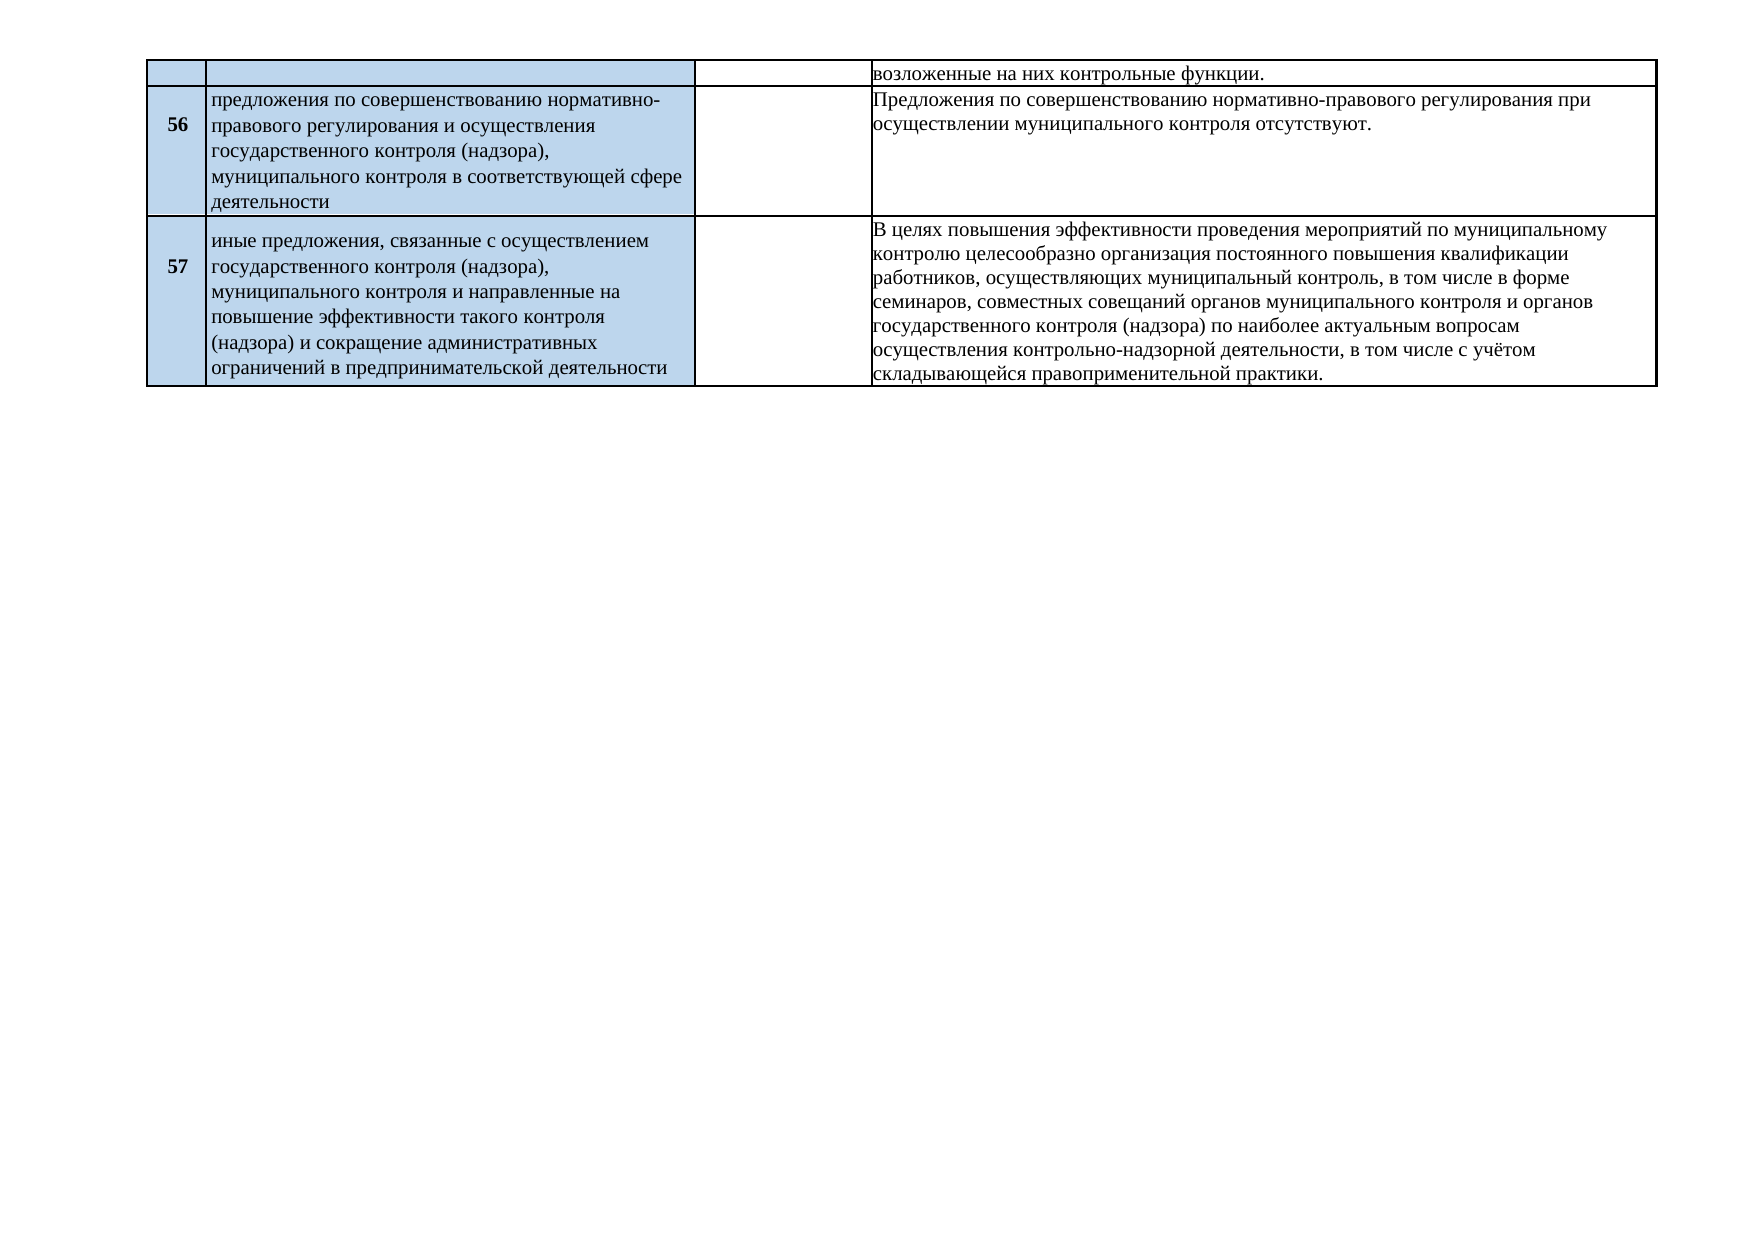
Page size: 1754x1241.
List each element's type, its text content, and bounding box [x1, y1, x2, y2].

table_cell 57 [148, 217, 205, 385]
table_cell 56 [148, 87, 205, 214]
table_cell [207, 61, 694, 85]
table_cell Предложения по совершенствованию нормативно-правового регулирования при осуществлении муниципального контроля отсутствуют. [873, 87, 1655, 214]
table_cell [873, 61, 1655, 85]
table_cell В целях повышения эффективности проведения мероприятий по муниципальному контролю целесообразно организация постоянного повышения квалификации работников, осуществляющих муниципальный контроль, в том числе в форме семинаров, совместных совещаний органов муниципального контроля и органов государственного контроля (надзора) по наиболее актуальным вопросам осуществления контрольно-надзорной деятельности, в том числе с учётом складывающейся правоприменительной практики. [873, 217, 1655, 385]
table_cell [696, 87, 871, 214]
table_cell [696, 217, 871, 385]
table_cell предложения по совершенствованию нормативно-правового регулирования и осуществления государственного контроля (надзора), муниципального контроля в соответствующей сфере деятельности [207, 87, 694, 214]
table_cell [696, 61, 871, 85]
table_cell иные предложения, связанные с осуществлением государственного контроля (надзора), муниципального контроля и направленные на повышение эффективности такого контроля (надзора) и сокращение административных ограничений в предпринимательской деятельности [207, 217, 694, 385]
table_cell 55 [148, 61, 205, 85]
